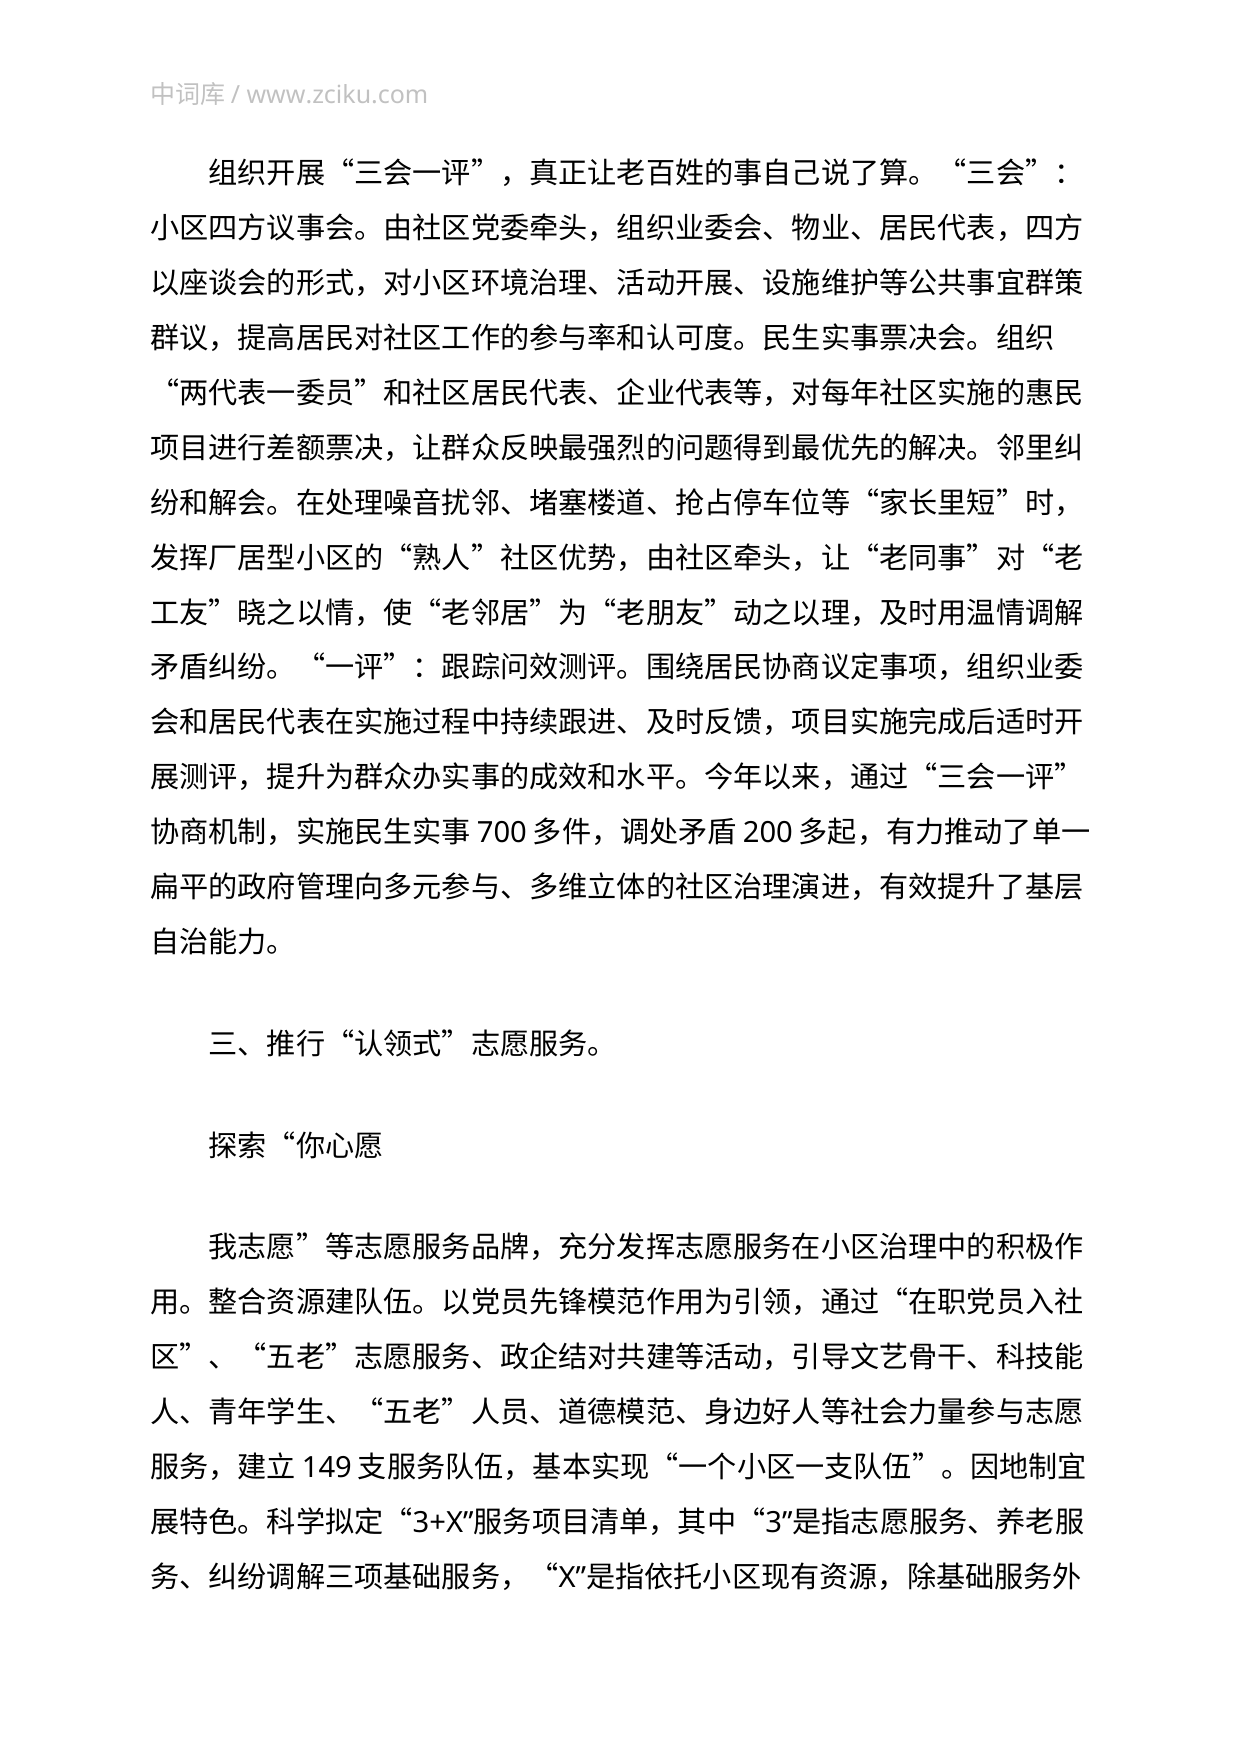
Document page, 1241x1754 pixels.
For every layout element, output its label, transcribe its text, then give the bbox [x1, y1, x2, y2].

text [150, 1224, 1090, 1596]
text 三、推行“认领式”志愿服务。 [150, 1020, 1090, 1063]
text 组织开展“三会一评”，真正让老百姓的事自己说了算。“三会”：小区四方议事会。由社区党委牵头，组织业委会、物业、居民代表，四方以座谈会的形式，对小区环境治理、活动开展、设施维护等公共事宜群策群议，提高居民对社区工作的参与率和认可度。民生实事票决会。组织“两代表一委员”和社区居民代表、企业代表等，对每年社区实施的惠民项目进行差额票决，让群众反映最强烈的问题得到最优先的解决。邻里纠纷和解会。在处理噪音扰邻、堵塞楼道、抢占停车位等“家长里短”时，发挥厂居型小区的“熟人”社区优势，由社区牵头，让“老同事”对“老工友”晓之以情，使“老邻居”为“老朋友”动之以理，及时用温情调解矛盾纠纷。“一评”：跟踪问效测评。围绕居民协商议定事项，组织业委会和居民代表在实施过程中持续跟进、及时反馈，项目实施完成后适时开展测评，提升为群众办实事的成效和水平。今年以来，通过“三会一评”协商机制，实施民生实事700多件，调处矛盾200多起，有力推动了单一扁平的政府管理向多元参与、多维立体的社区治理演进，有效提升了基层自治能力。 [150, 150, 1090, 961]
text 探索“你心愿 [150, 1122, 1090, 1164]
